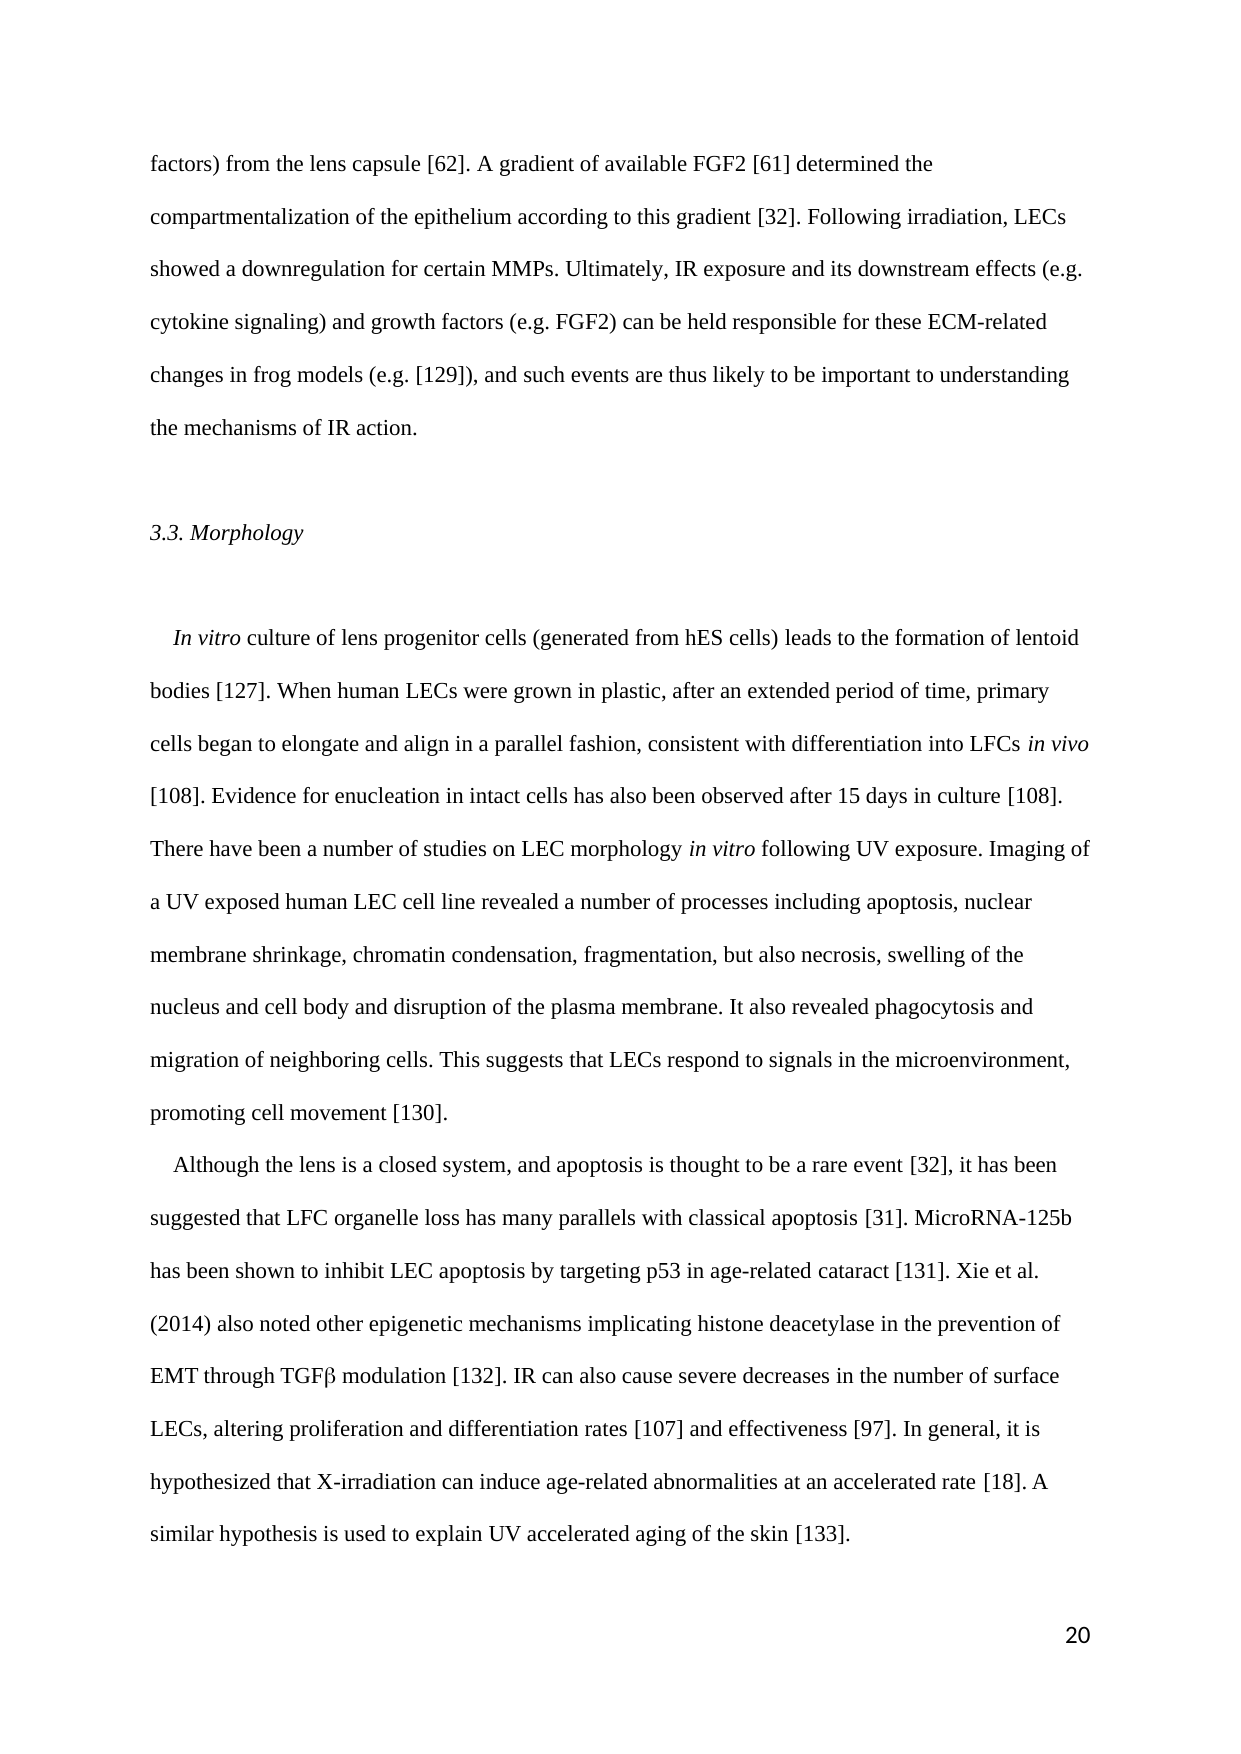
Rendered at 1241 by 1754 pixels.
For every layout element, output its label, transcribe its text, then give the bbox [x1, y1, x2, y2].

text 3.3. Morphology [150, 519, 1090, 545]
text In vitro culture of lens progenitor cells (generated from hES cells) leads to the formation of lentoid bodies [127]. When human LECs were grown in plastic, after an extended period of time, primary cells began to elongate and align in a parallel fashion, consistent with differentiation into LFCs in vivo [108]. Evidence for enucleation in intact cells has also been observed after 15 days in culture [108]. There have been a number of studies on LEC morphology in vitro following UV exposure. Imaging of a UV exposed human LEC cell line revealed a number of processes including apoptosis, nuclear membrane shrinkage, chromatin condensation, fragmentation, but also necrosis, swelling of the nucleus and cell body and disruption of the plasma membrane. It also revealed phagocytosis and migration of neighboring cells. This suggests that LECs respond to signals in the microenvironment, promoting cell movement [130]. [150, 624, 1090, 1125]
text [150, 150, 1090, 440]
subtitle Although the lens is a closed system, and apoptosis is thought to be a rare event [32], it has been suggested that LFC organelle loss has many parallels with classical apoptosis [31]. MicroRNA-125b has been shown to inhibit LEC apoptosis by targeting p53 in age-related cataract [131]. Xie et al. (2014) also noted other epigenetic mechanisms implicating histone deacetylase in the prevention of EMT through TGF modulation [132]. IR can also cause severe decreases in the number of surface LECs, altering proliferation and differentiation rates [107] and effectiveness [97]. In general, it is hypothesized that X-irradiation can induce age-related abnormalities at an accelerated rate [18]. A similar hypothesis is used to explain UV accelerated aging of the skin [133]. [150, 1151, 1090, 1547]
